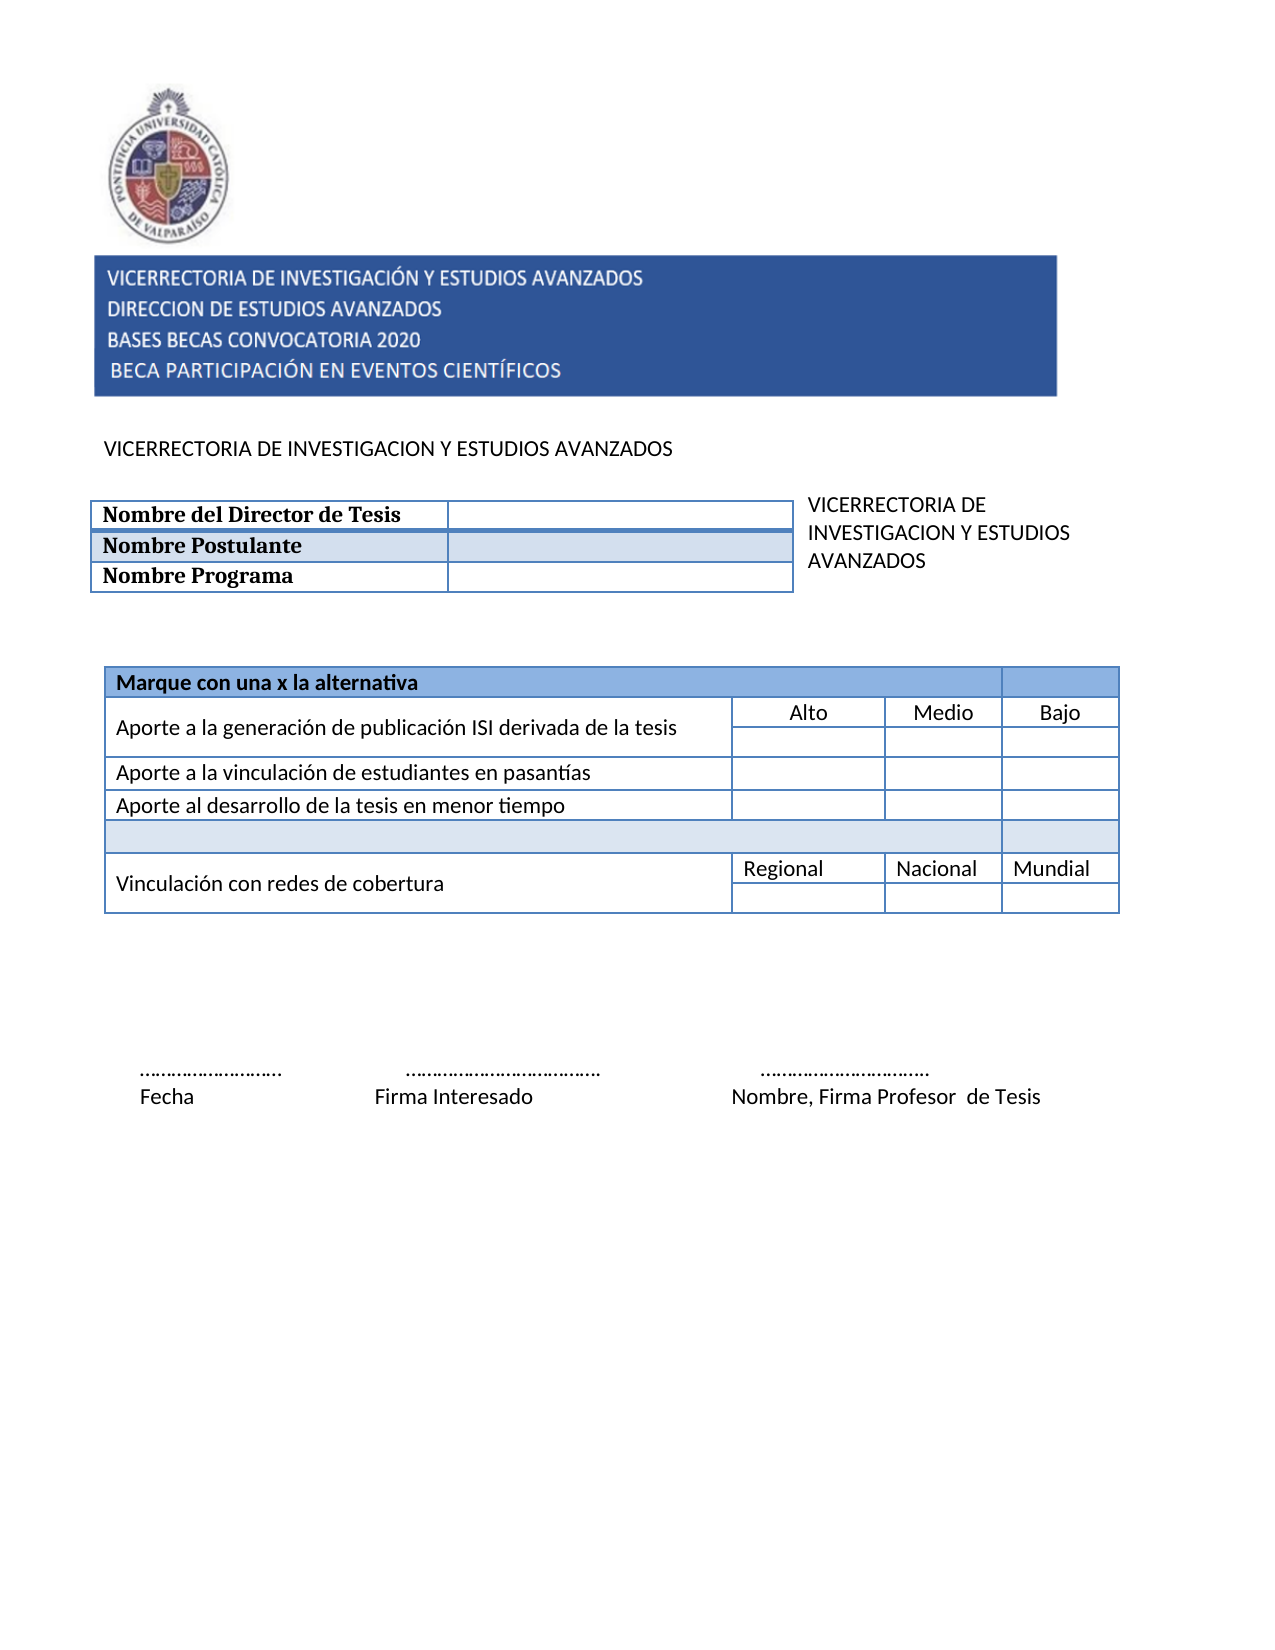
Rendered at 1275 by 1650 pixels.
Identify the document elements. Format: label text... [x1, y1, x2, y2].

table_cell Medio [886, 698, 1001, 726]
table_cell Nacional [886, 854, 1001, 882]
table_cell Nombre Postulante [92, 533, 447, 561]
picture [86, 70, 1068, 407]
table_header Marque con una x la alternativa [106, 668, 1001, 696]
table_cell [886, 758, 1001, 789]
table_cell Bajo [1003, 698, 1118, 726]
table_cell Aporte a la generación de publicación ISI derivada de la tesis [106, 698, 731, 756]
table_cell [886, 884, 1001, 912]
table_cell [106, 821, 1001, 852]
table_cell Nombre Programa [92, 563, 447, 591]
table_header [449, 502, 792, 528]
table_cell Regional [733, 854, 884, 882]
table_cell [1003, 791, 1118, 819]
table_cell [1003, 821, 1118, 852]
table_cell [449, 533, 792, 561]
table_cell [886, 791, 1001, 819]
table_cell Vinculación con redes de cobertura [106, 854, 731, 912]
table_cell [449, 563, 792, 591]
table_cell Mundial [1003, 854, 1118, 882]
table_cell Alto [733, 698, 884, 726]
text Fecha Firma Interesado Nombre, Firma Profesor de Tesis [103, 1082, 1098, 1110]
table_cell [1003, 728, 1118, 756]
table_cell [886, 728, 1001, 756]
text ……………………… ………………………………. ………………………….. [103, 1054, 1098, 1082]
table_header [1003, 668, 1118, 696]
table_cell [733, 728, 884, 756]
table_cell [733, 758, 884, 789]
table_cell Aporte al desarrollo de la tesis en menor tiempo [106, 791, 731, 819]
table_cell [1003, 758, 1118, 789]
table_cell [1003, 884, 1118, 912]
table_cell [733, 791, 884, 819]
table_header Nombre del Director de Tesis [92, 502, 447, 528]
table_cell Aporte a la vinculación de estudiantes en pasantías [106, 758, 731, 789]
table_cell [733, 884, 884, 912]
